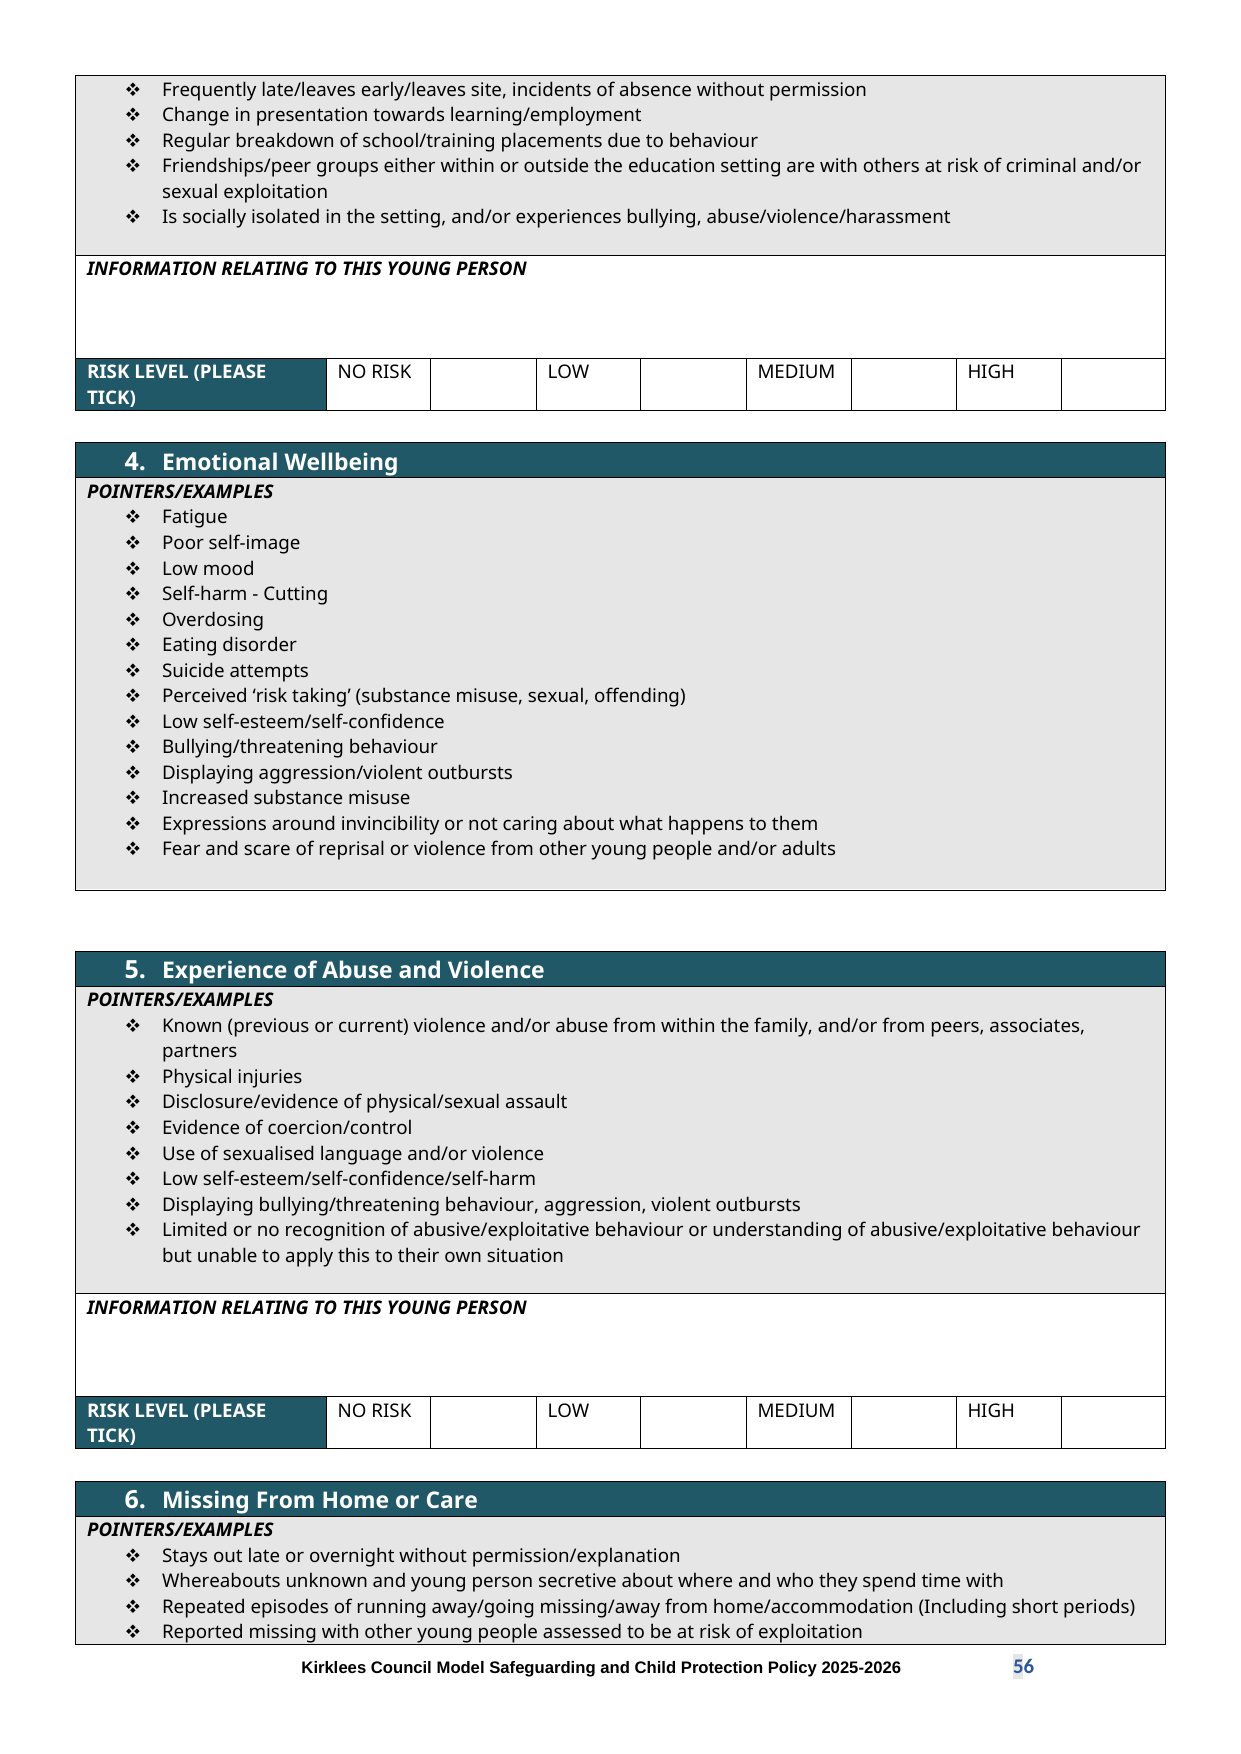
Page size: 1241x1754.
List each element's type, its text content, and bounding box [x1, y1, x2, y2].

table_cell HIGH [957, 359, 1061, 410]
table_header Missing From Home or Care [76, 1482, 1165, 1516]
table_cell RISK LEVEL (PLEASE TICK) [76, 359, 326, 410]
table_cell RISK LEVEL (PLEASE TICK) [76, 1397, 326, 1448]
table_cell [852, 1397, 956, 1448]
table_cell POINTERS/EXAMPLES Known (previous or current) violence and/or abuse from within the family, and/or from peers, associates, partners Physical injuries Disclosure/evidence of physical/sexual assault Evidence of coercion/control Use of sexualised language and/or violence Low self-esteem/self-confidence/self-harm Displaying bullying/threatening behaviour, aggression, violent outbursts Limited or no recognition of abusive/exploitative behaviour or understanding of abusive/exploitative behaviour but unable to apply this to their own situation [76, 987, 1165, 1293]
table_cell INFORMATION RELATING TO THIS YOUNG PERSON [76, 256, 1165, 358]
table_cell NO RISK [327, 359, 430, 410]
table_cell [852, 359, 956, 410]
table_cell LOW [537, 359, 640, 410]
table_cell MEDIUM [747, 359, 851, 410]
table_cell [641, 359, 746, 410]
table_cell [1062, 1397, 1165, 1448]
table_header Emotional Wellbeing [76, 443, 1165, 477]
table_header Experience of Abuse and Violence [76, 952, 1165, 986]
table_cell NO RISK [327, 1397, 430, 1448]
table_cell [76, 1517, 1165, 1644]
table_cell [431, 1397, 536, 1448]
table_cell [641, 1397, 746, 1448]
table_cell MEDIUM [747, 1397, 851, 1448]
table_cell [431, 359, 536, 410]
table_cell POINTERS/EXAMPLES Fatigue Poor self-image Low mood Self-harm - Cutting Overdosing Eating disorder Suicide attempts Perceived ‘risk taking’ (substance misuse, sexual, offending) Low self-esteem/self-confidence Bullying/threatening behaviour Displaying aggression/violent outbursts Increased substance misuse Expressions around invincibility or not caring about what happens to them Fear and scare of reprisal or violence from other young people and/or adults [76, 478, 1165, 889]
table_cell INFORMATION RELATING TO THIS YOUNG PERSON [76, 1294, 1165, 1396]
table_cell HIGH [957, 1397, 1061, 1448]
table_cell LOW [537, 1397, 640, 1448]
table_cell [76, 76, 1165, 255]
table_cell [1062, 359, 1165, 410]
